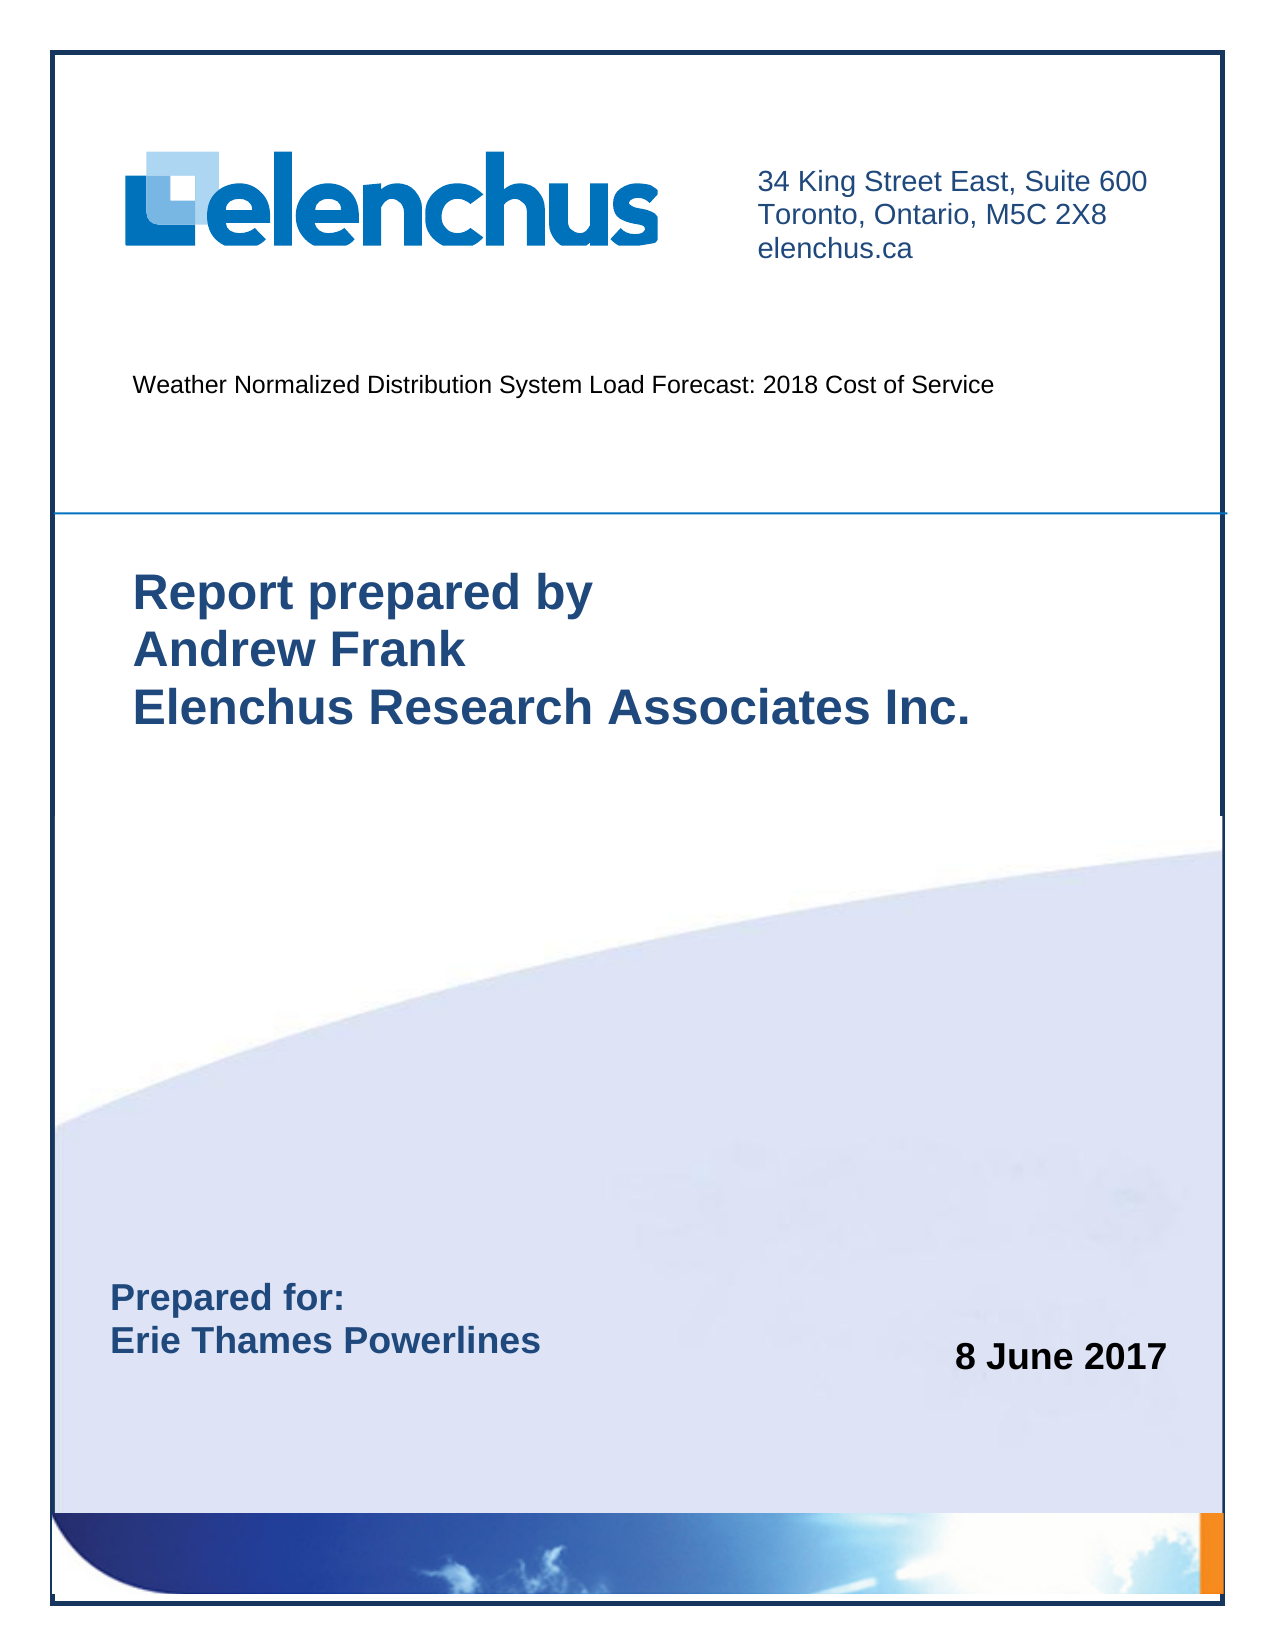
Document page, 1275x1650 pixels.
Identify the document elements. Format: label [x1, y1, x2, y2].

picture [52, 1513, 1224, 1594]
